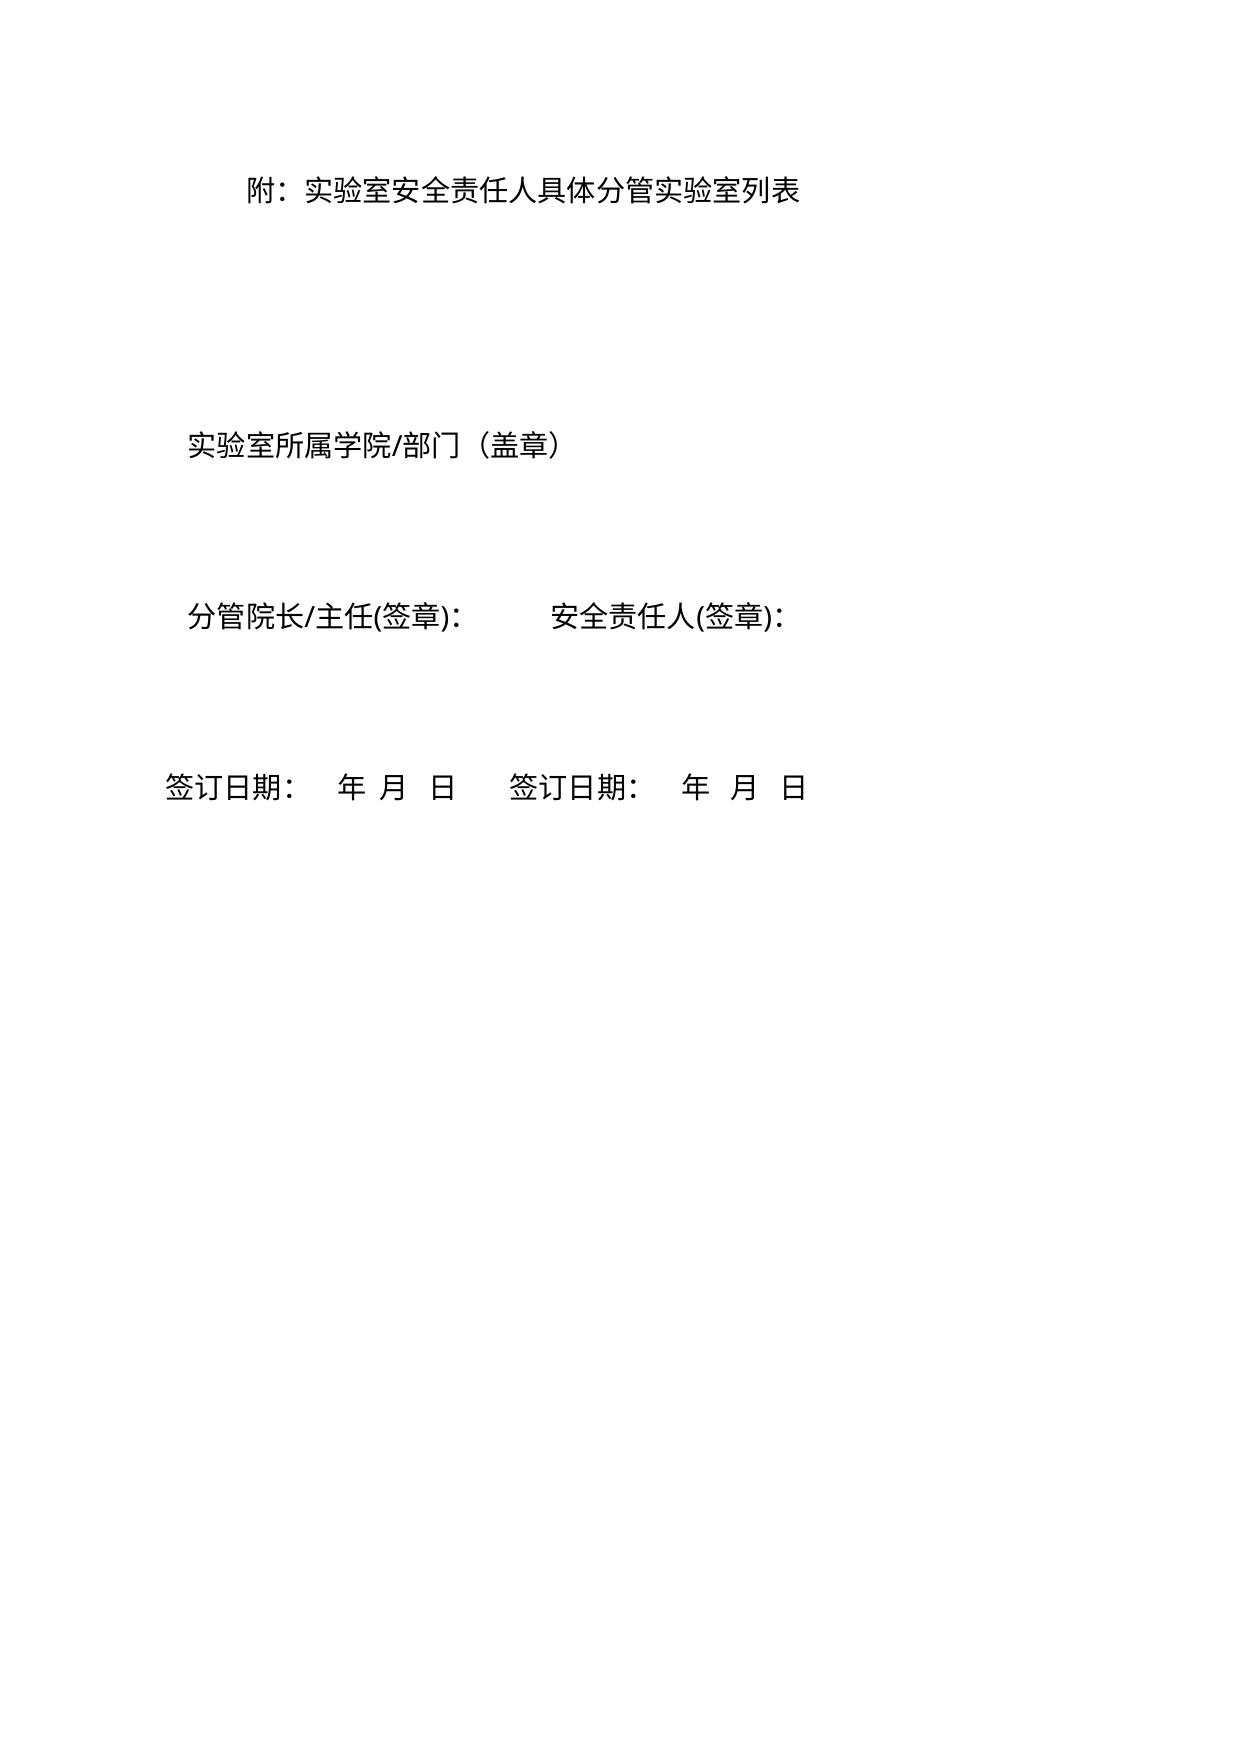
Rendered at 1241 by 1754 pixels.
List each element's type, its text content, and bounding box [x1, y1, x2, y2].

text 实验室所属学院/部门（盖章） [187, 411, 1053, 476]
text 分管院长/主任(签章)： 安全责任人(签章)： [187, 582, 1053, 647]
text 附：实验室安全责任人具体分管实验室列表 [187, 156, 1053, 221]
text 签订日期： 年 月 日 签订日期： 年 月 日 [150, 753, 1053, 818]
